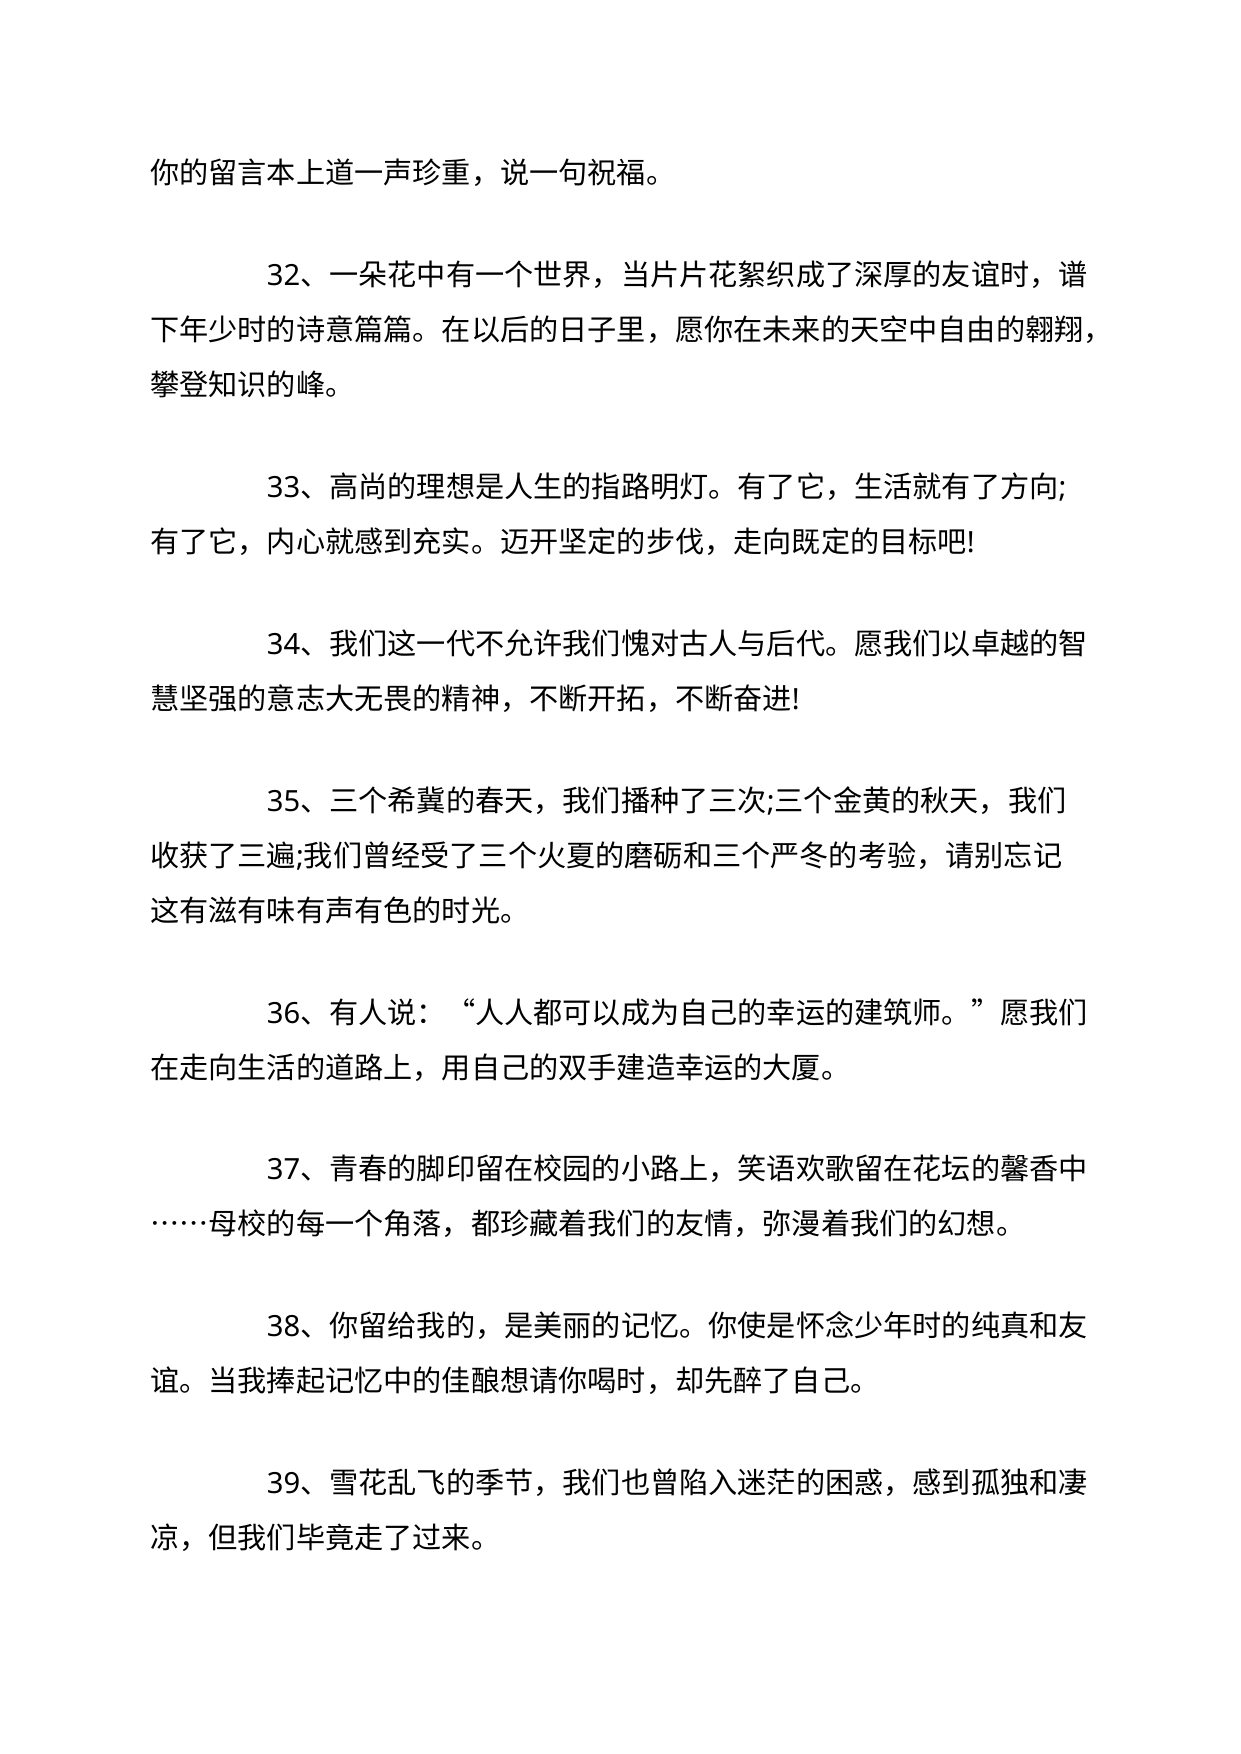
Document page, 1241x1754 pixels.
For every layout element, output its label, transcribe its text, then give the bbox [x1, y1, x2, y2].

text 32、一朵花中有一个世界，当片片花絮织成了深厚的友谊时，谱下年少时的诗意篇篇。在以后的日子里，愿你在未来的天空中自由的翱翔，攀登知识的峰。 [150, 252, 1090, 404]
text 38、你留给我的，是美丽的记忆。你使是怀念少年时的纯真和友谊。当我捧起记忆中的佳酿想请你喝时，却先醉了自己。 [150, 1303, 1090, 1400]
text 33、高尚的理想是人生的指路明灯。有了它，生活就有了方向;有了它，内心就感到充实。迈开坚定的步伐，走向既定的目标吧! [150, 463, 1090, 561]
text 39、雪花乱飞的季节，我们也曾陷入迷茫的困惑，感到孤独和凄凉，但我们毕竟走了过来。 [150, 1459, 1090, 1557]
text 35、三个希冀的春天，我们播种了三次;三个金黄的秋天，我们收获了三遍;我们曾经受了三个火夏的磨砺和三个严冬的考验，请别忘记这有滋有味有声有色的时光。 [150, 777, 1090, 930]
text 34、我们这一代不允许我们愧对古人与后代。愿我们以卓越的智慧坚强的意志大无畏的精神，不断开拓，不断奋进! [150, 620, 1090, 718]
text 36、有人说：“人人都可以成为自己的幸运的建筑师。”愿我们在走向生活的道路上，用自己的双手建造幸运的大厦。 [150, 989, 1090, 1086]
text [150, 150, 1090, 192]
text 37、青春的脚印留在校园的小路上，笑语欢歌留在花坛的馨香中……母校的每一个角落，都珍藏着我们的友情，弥漫着我们的幻想。 [150, 1146, 1090, 1243]
